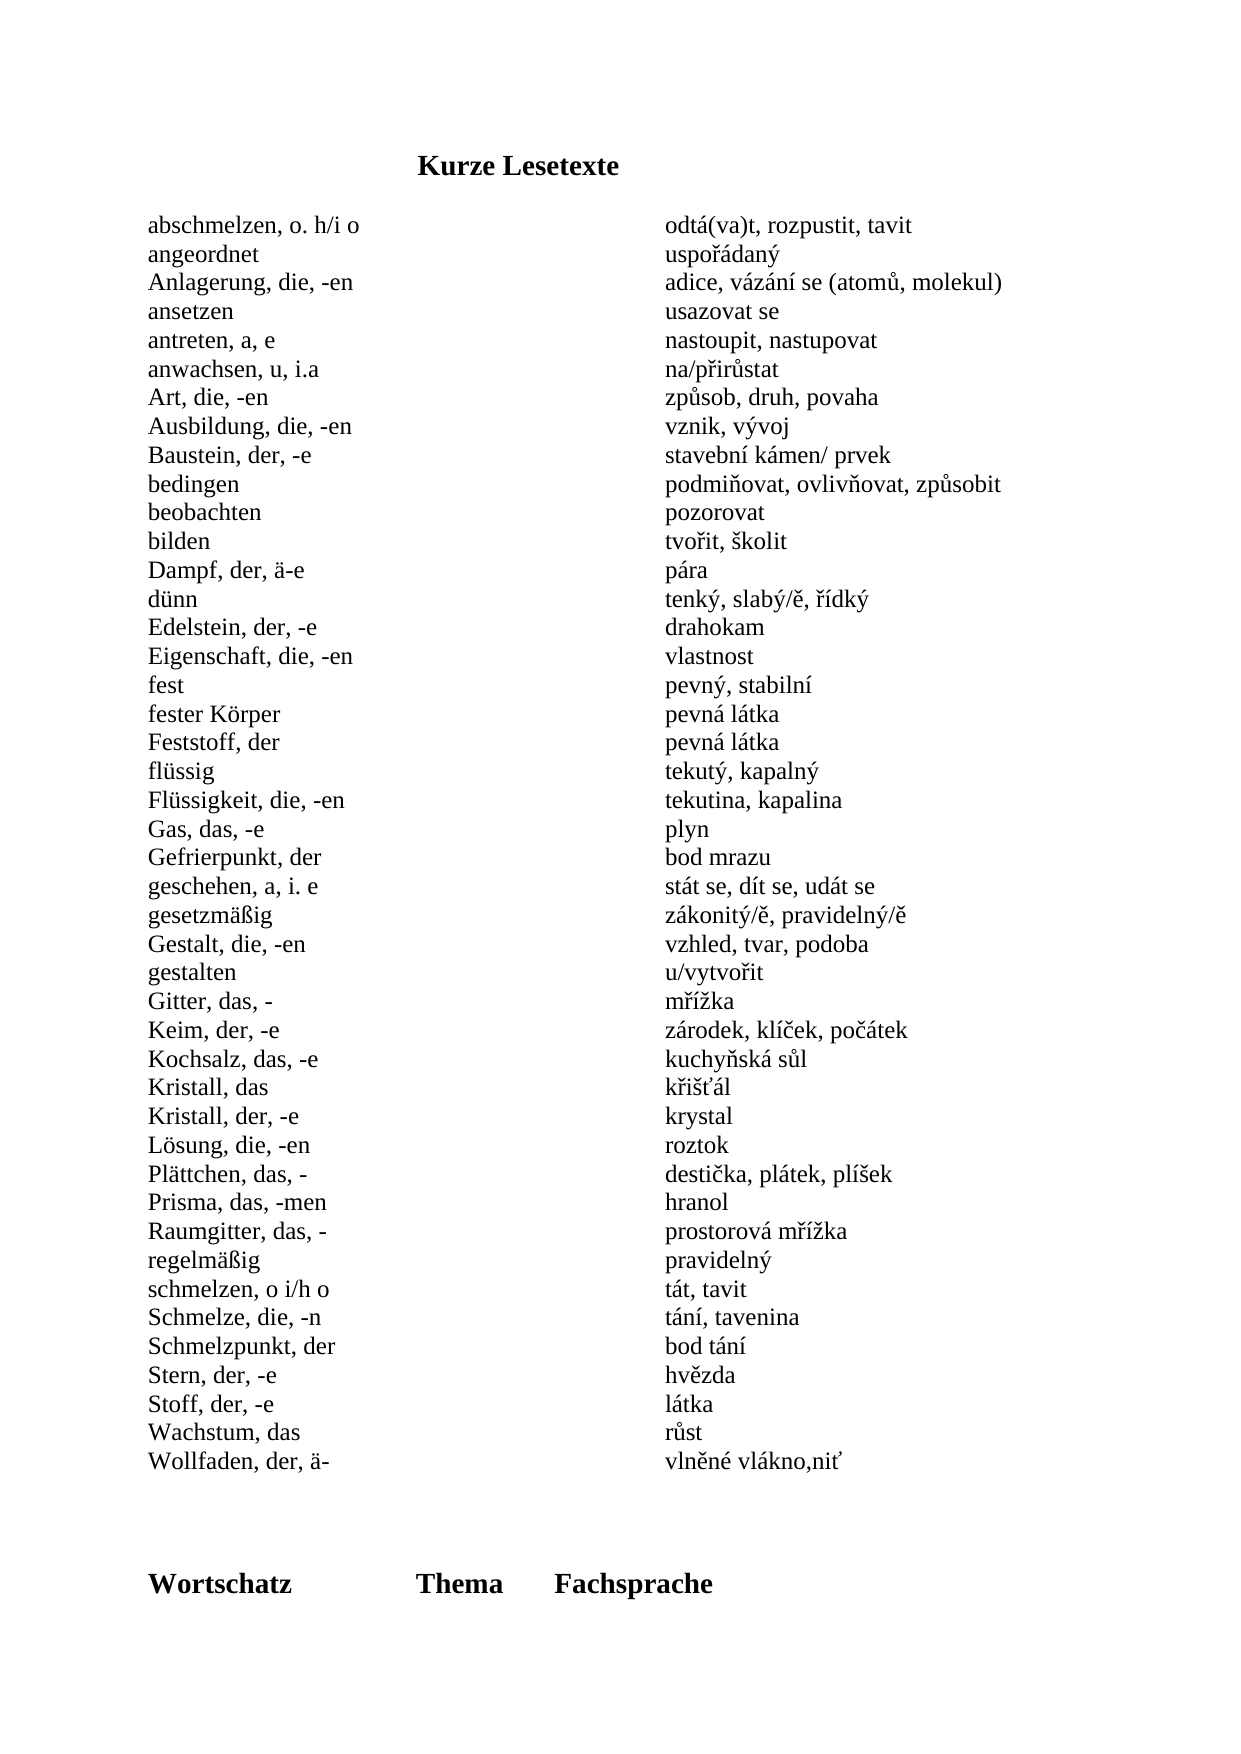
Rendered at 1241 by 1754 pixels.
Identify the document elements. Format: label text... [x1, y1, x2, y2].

text Prisma, das, -men hranol [148, 1187, 1092, 1216]
text Feststoff, der pevná látka [148, 727, 1092, 756]
text Kristall, das křišťál [148, 1072, 1092, 1101]
text bedingen podmiňovat, ovlivňovat, způsobit [148, 469, 1092, 497]
text Gestalt, die, -en vzhled, tvar, podoba [148, 929, 1092, 957]
text regelmäßig pravidelný [148, 1245, 1092, 1274]
text geschehen, a, i. e stát se, dít se, udát se [148, 871, 1092, 900]
text gesetzmäßig zákonitý/ě, pravidelný/ě [148, 900, 1092, 929]
text angeordnet uspořádaný [148, 239, 1092, 267]
text bilden tvořit, školit [148, 526, 1092, 555]
text Gitter, das, - mřížka [148, 986, 1092, 1015]
text schmelzen, o i/h o tát, tavit [148, 1274, 1092, 1302]
text dünn tenký, slabý/ě, řídký [148, 584, 1092, 612]
text fest pevný, stabilní [148, 670, 1092, 699]
text Anlagerung, die, -en adice, vázání se (atomů, molekul) [148, 267, 1092, 296]
text anwachsen, u, i.a na/přirůstat [148, 354, 1092, 382]
text Kristall, der, -e krystal [148, 1101, 1092, 1130]
text fester Körper pevná látka [148, 699, 1092, 727]
text Stoff, der, -e látka [148, 1389, 1092, 1417]
text Edelstein, der, -e drahokam [148, 612, 1092, 641]
text Kochsalz, das, -e kuchyňská sůl [148, 1044, 1092, 1072]
text Plättchen, das, - destička, plátek, plíšek [148, 1159, 1092, 1187]
text Dampf, der, ä-e pára [148, 555, 1092, 584]
text Kurze Lesetexte [148, 148, 1092, 181]
text Schmelzpunkt, der bod tání [148, 1331, 1092, 1360]
text Wollfaden, der, ä- vlněné vlákno,niť [148, 1446, 1092, 1475]
text Baustein, der, -e stavební kámen/ prvek [148, 440, 1092, 469]
text Lösung, die, -en roztok [148, 1130, 1092, 1159]
text Wachstum, das růst [148, 1417, 1092, 1446]
text Eigenschaft, die, -en vlastnost [148, 641, 1092, 670]
text Stern, der, -e hvězda [148, 1360, 1092, 1389]
text Wortschatz Thema Fachsprache [148, 1567, 1092, 1600]
text Art, die, -en způsob, druh, povaha [148, 382, 1092, 411]
text abschmelzen, o. h/i o odtá(va)t, rozpustit, tavit [148, 210, 1092, 239]
text Keim, der, -e zárodek, klíček, počátek [148, 1015, 1092, 1044]
text Gas, das, -e plyn [148, 814, 1092, 842]
text Flüssigkeit, die, -en tekutina, kapalina [148, 785, 1092, 814]
text Gefrierpunkt, der bod mrazu [148, 842, 1092, 871]
text flüssig tekutý, kapalný [148, 756, 1092, 785]
text beobachten pozorovat [148, 497, 1092, 526]
text Raumgitter, das, - prostorová mřížka [148, 1216, 1092, 1245]
text Schmelze, die, -n tání, tavenina [148, 1302, 1092, 1331]
text ansetzen usazovat se [148, 296, 1092, 325]
text Ausbildung, die, -en vznik, vývoj [148, 411, 1092, 440]
text gestalten u/vytvořit [148, 957, 1092, 986]
text antreten, a, e nastoupit, nastupovat [148, 325, 1092, 354]
